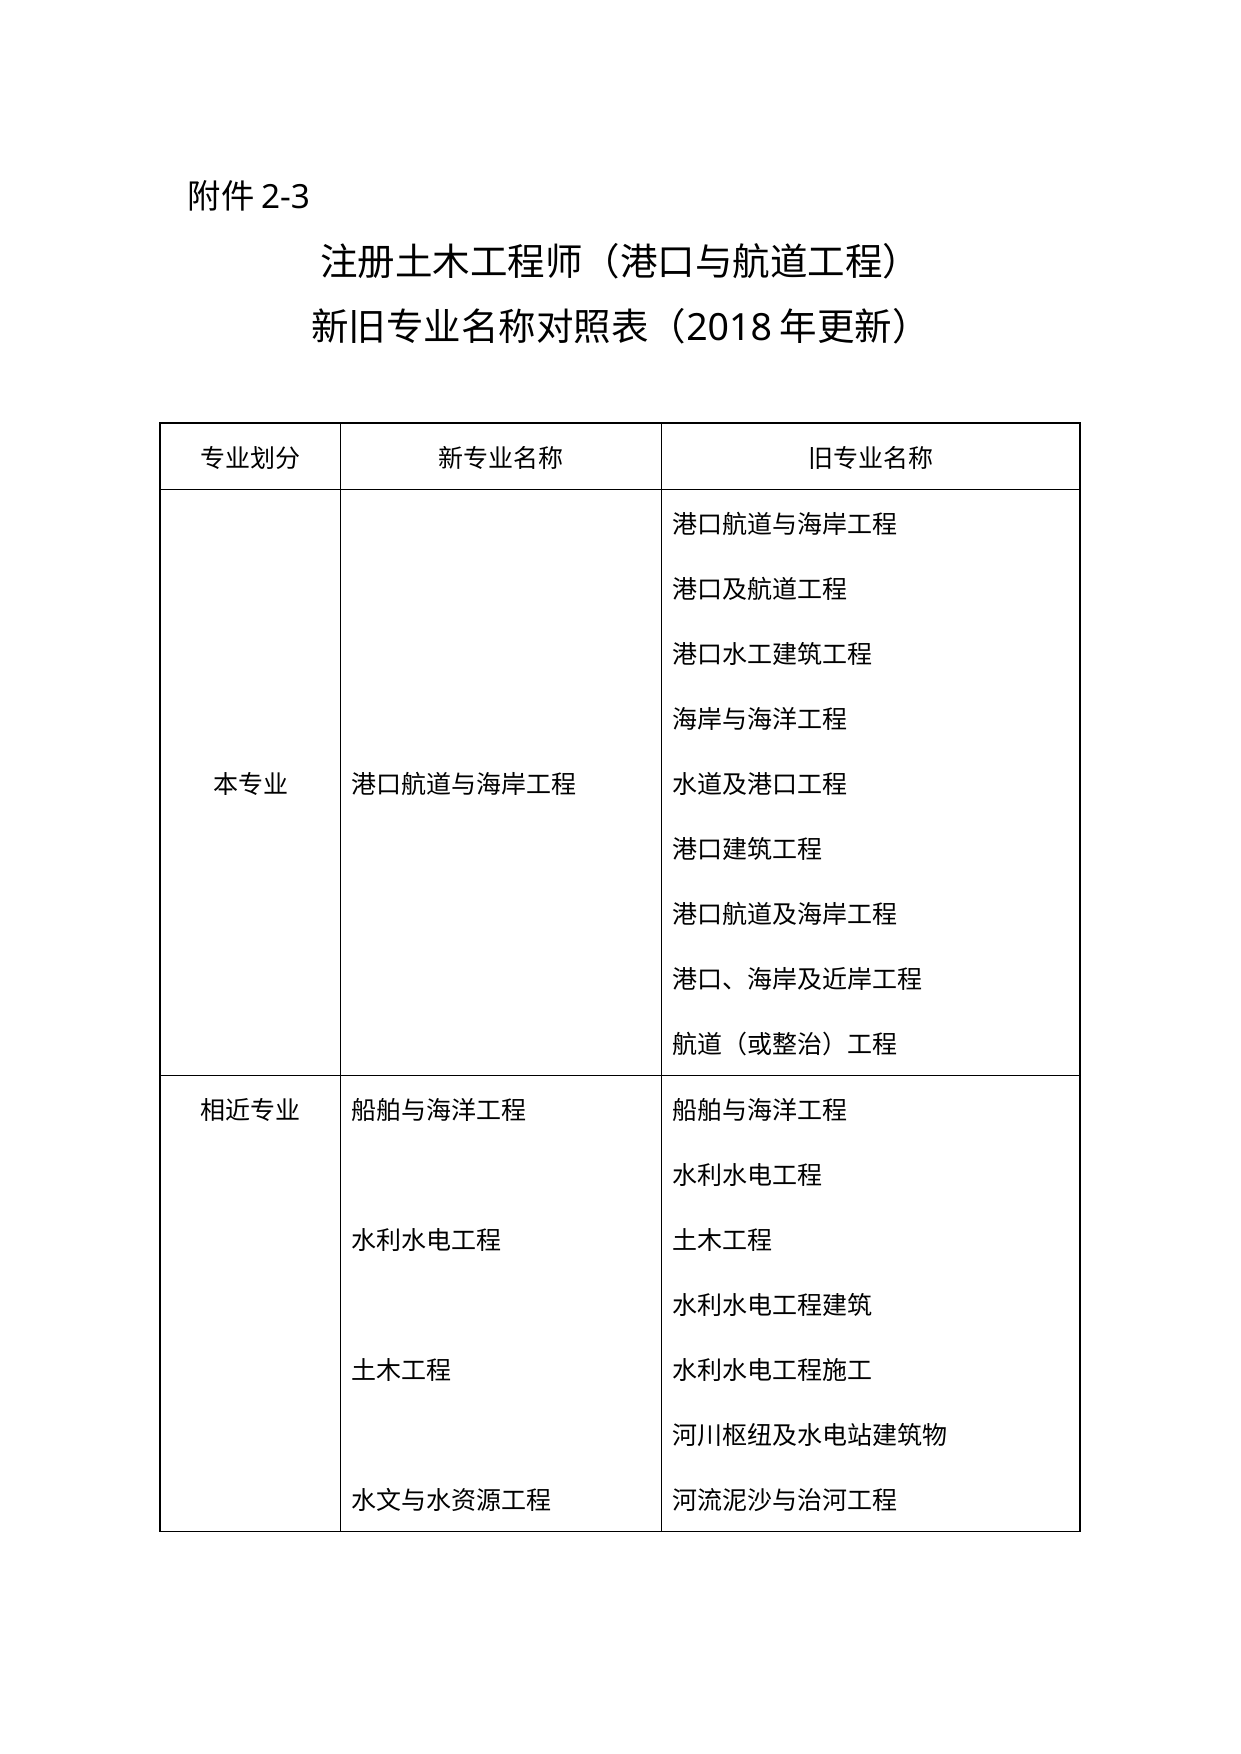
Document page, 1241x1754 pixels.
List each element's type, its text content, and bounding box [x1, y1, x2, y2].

table_cell 相近专业 [161, 1076, 340, 1531]
text 附件2-3 [187, 162, 1053, 227]
table_header 旧专业名称 [662, 424, 1079, 489]
text 新旧专业名称对照表（2018年更新） [187, 292, 1053, 357]
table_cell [662, 1076, 1079, 1531]
table_cell 港口航道与海岸工程 [341, 490, 661, 1075]
table_cell 本专业 [161, 490, 340, 1075]
table_header 专业划分 [161, 424, 340, 489]
table_cell 港口航道与海岸工程 港口及航道工程 港口水工建筑工程 海岸与海洋工程 水道及港口工程 港口建筑工程 港口航道及海岸工程 港口、海岸及近岸工程 航道（或整治）工程 [662, 490, 1079, 1075]
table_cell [341, 1076, 661, 1531]
text 注册土木工程师（港口与航道工程） [187, 227, 1053, 292]
table_header 新专业名称 [341, 424, 661, 489]
